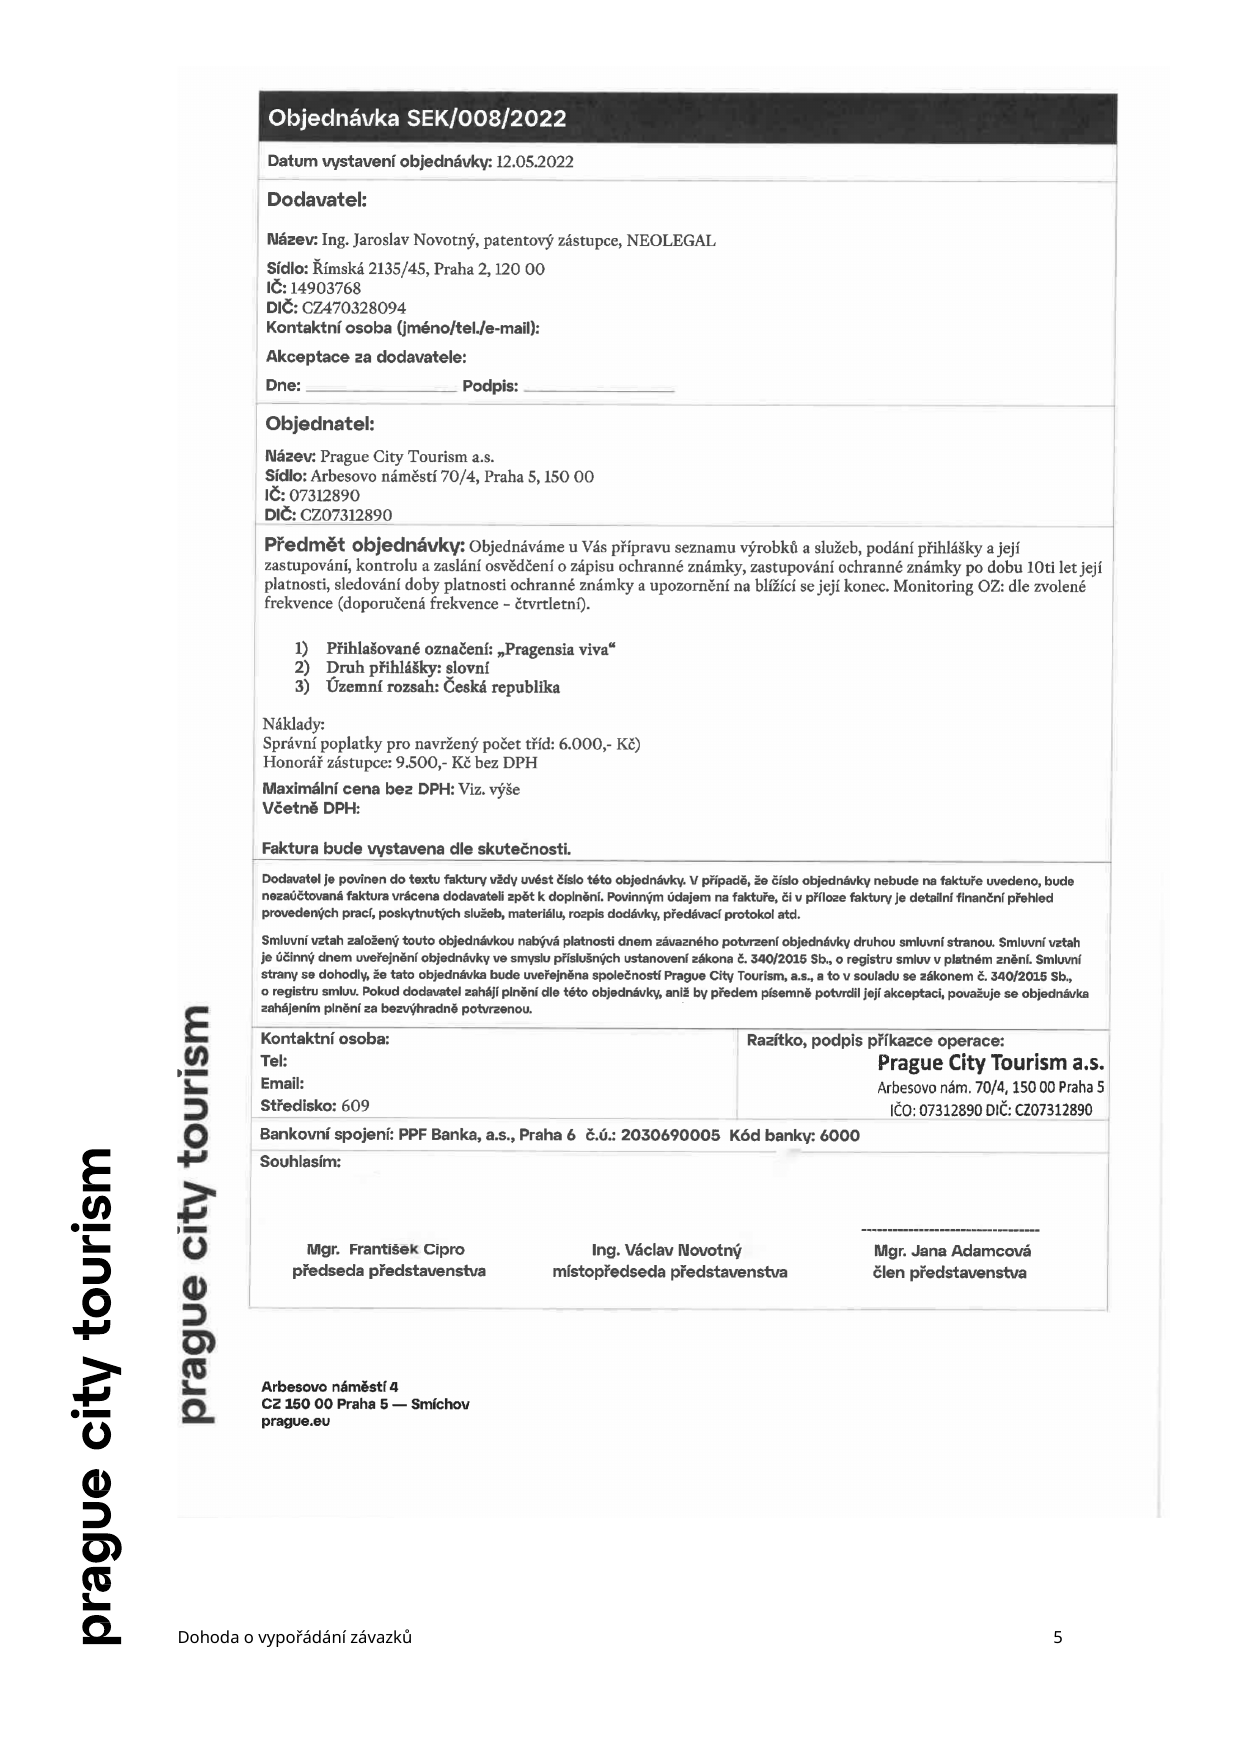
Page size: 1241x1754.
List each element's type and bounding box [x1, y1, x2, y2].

picture [177, 66, 1170, 1518]
